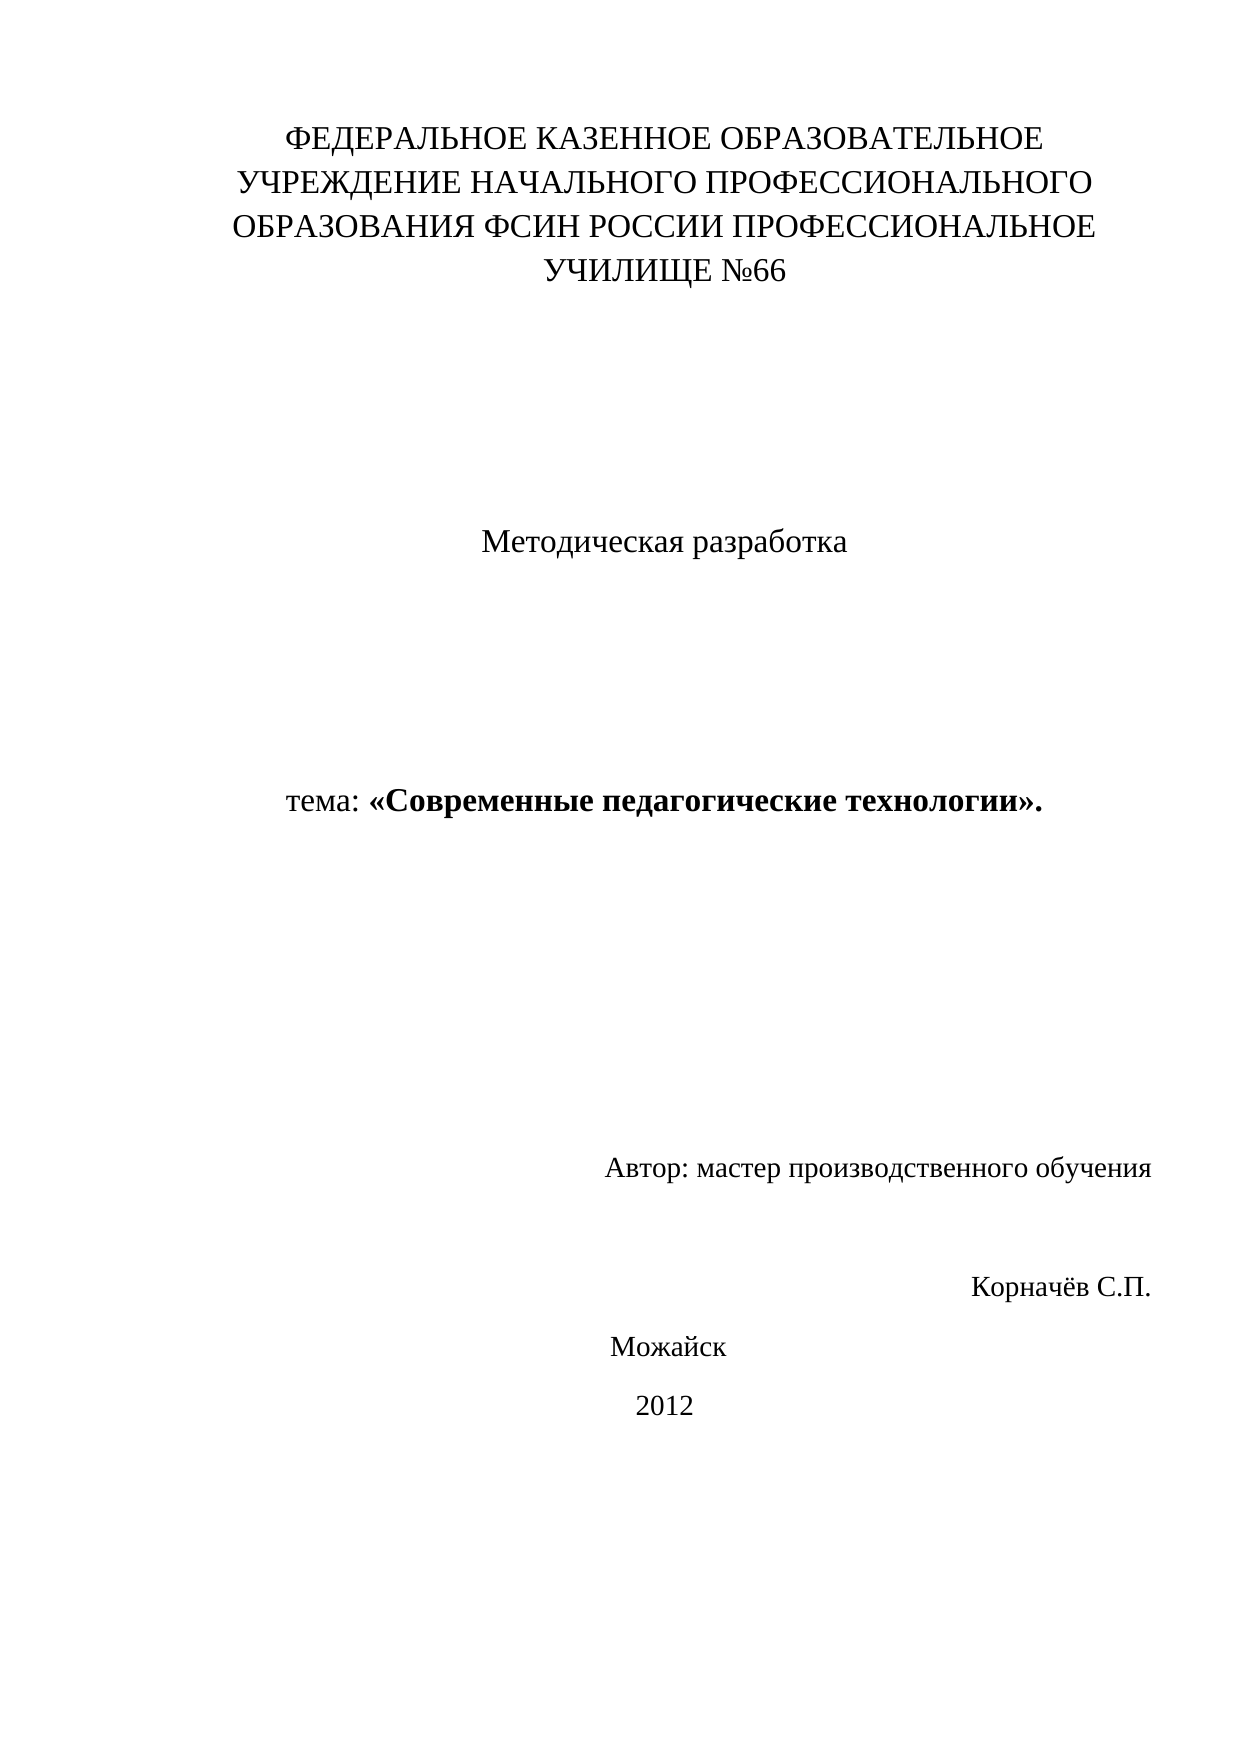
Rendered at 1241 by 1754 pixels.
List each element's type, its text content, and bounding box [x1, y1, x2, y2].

text Автор: мастер производственного обучения [177, 1151, 1152, 1184]
text Методическая разработка [177, 521, 1152, 559]
text тема: «Современные педагогические технологии». [177, 781, 1152, 819]
text Корначёв С.П. [177, 1269, 1152, 1303]
text ФЕДЕРАЛЬНОЕ КАЗЕННОЕ ОБРАЗОВАТЕЛЬНОЕ УЧРЕЖДЕНИЕ НАЧАЛЬНОГО ПРОФЕССИОНАЛЬНОГО ОБРАЗОВАНИЯ ФСИН РОССИИ ПРОФЕССИОНАЛЬНОЕ УЧИЛИЩЕ №66 [177, 118, 1152, 289]
text Можайск [177, 1329, 1152, 1362]
text 2012 [177, 1388, 1152, 1422]
